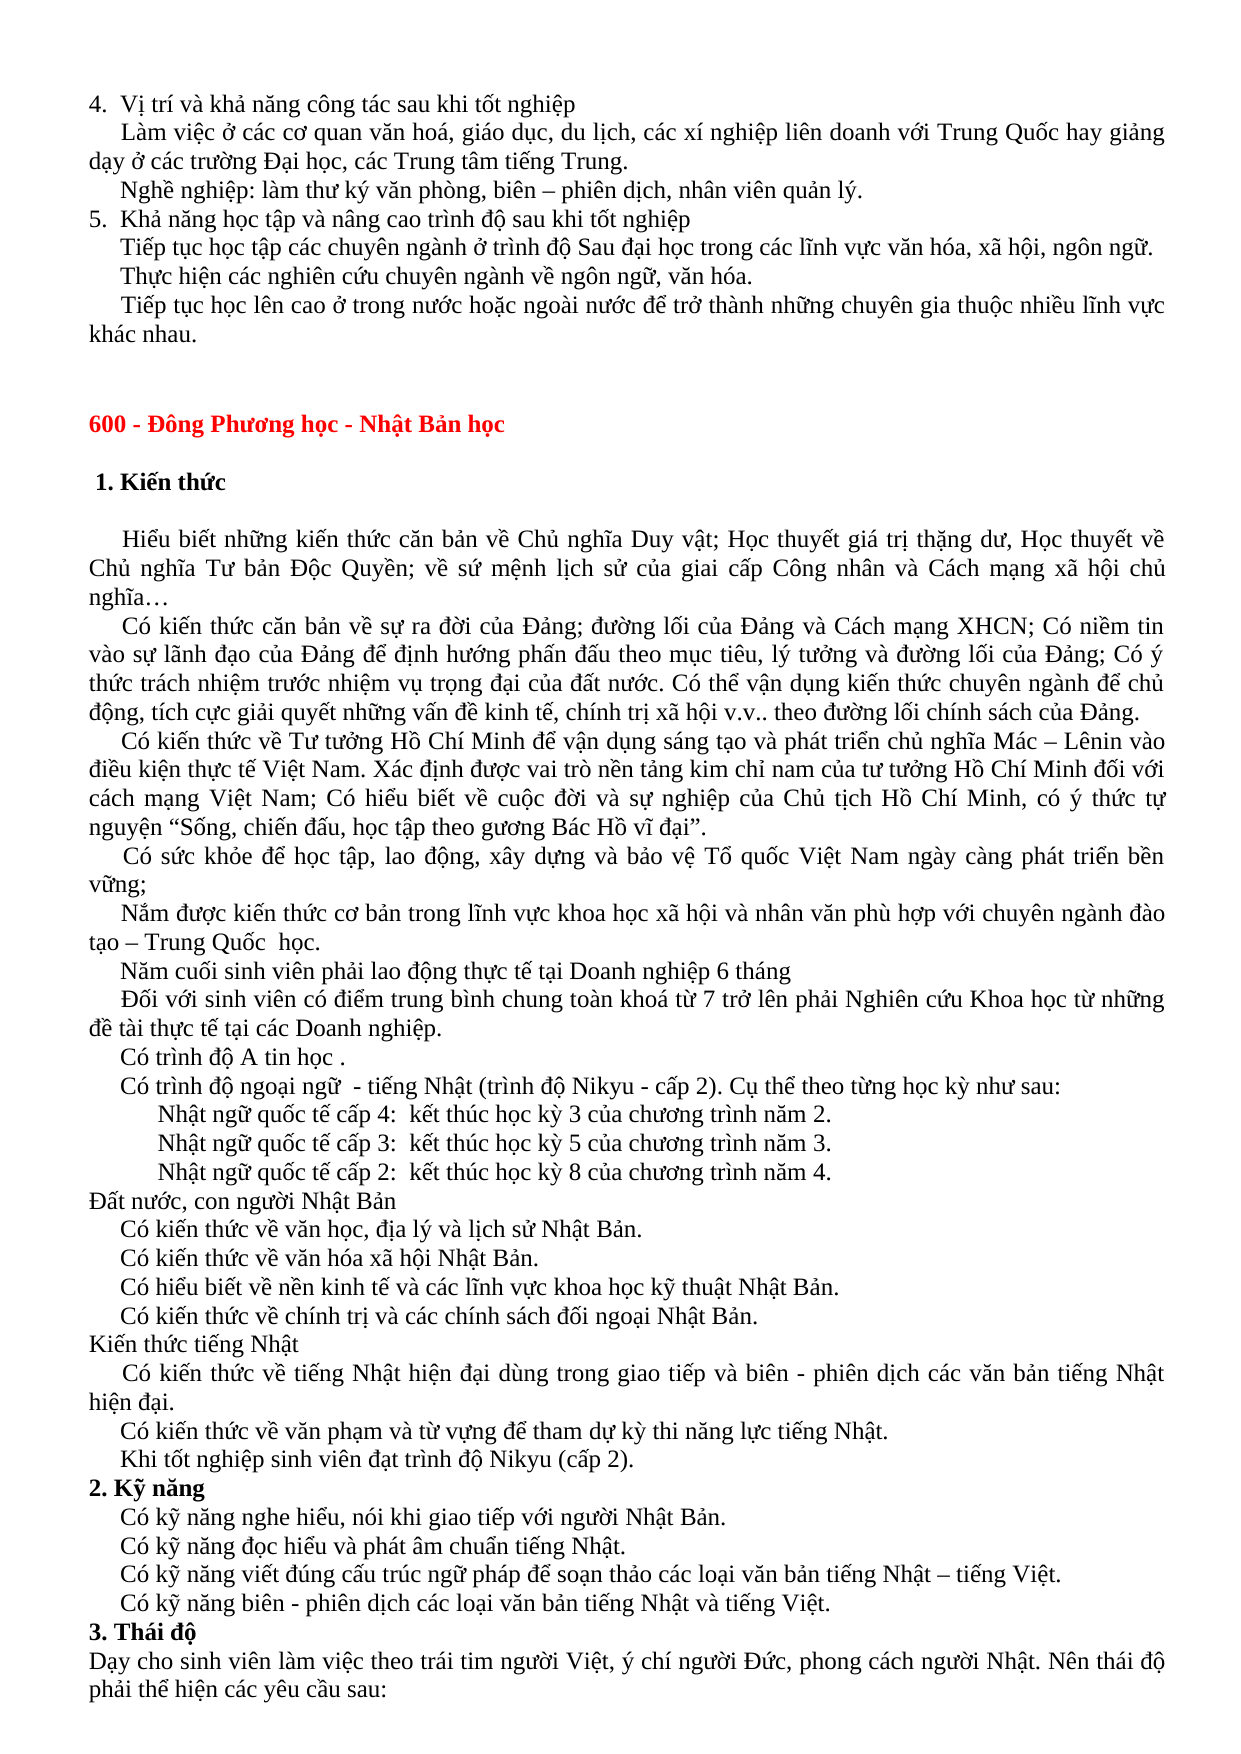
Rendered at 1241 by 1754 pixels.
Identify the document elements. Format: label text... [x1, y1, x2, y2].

text Có kiến thức về văn hóa xã hội Nhật Bản. [89, 1243, 1167, 1272]
text 1. Kiến thức [89, 467, 1167, 495]
text 4. Vị trí và khả năng công tác sau khi tốt nghiệp [89, 89, 1167, 117]
text Thực hiện các nghiên cứu chuyên ngành về ngôn ngữ, văn hóa. [89, 261, 1167, 290]
text Có kiến thức về tiếng Nhật hiện đại dùng trong giao tiếp và biên - phiên dịch các văn bản tiếng Nhật hiện đại. [89, 1358, 1167, 1416]
text Nắm được kiến thức cơ bản trong lĩnh vực khoa học xã hội và nhân văn phù hợp với chuyên ngành đào tạo – Trung Quốc học. [89, 898, 1167, 956]
text Đối với sinh viên có điểm trung bình chung toàn khoá từ 7 trở lên phải Nghiên cứu Khoa học từ những đề tài thực tế tại các Doanh nghiệp. [89, 984, 1167, 1042]
text Làm việc ở các cơ quan văn hoá, giáo dục, du lịch, các xí nghiệp liên doanh với Trung Quốc hay giảng dạy ở các trường Đại học, các Trung tâm tiếng Trung. [89, 117, 1167, 175]
text Có kỹ năng nghe hiểu, nói khi giao tiếp với người Nhật Bản. [89, 1502, 1167, 1531]
text Kiến thức tiếng Nhật [89, 1329, 1167, 1358]
text Dạy cho sinh viên làm việc theo trái tim người Việt, ý chí người Đức, phong cách người Nhật. Nên thái độ phải thể hiện các yêu cầu sau: [89, 1646, 1167, 1703]
text Hiểu biết những kiến thức căn bản về Chủ nghĩa Duy vật; Học thuyết giá trị thặng dư, Học thuyết về Chủ nghĩa Tư bản Độc Quyền; về sứ mệnh lịch sử của giai cấp Công nhân và Cách mạng xã hội chủ nghĩa… [89, 524, 1167, 611]
text Có kiến thức về văn học, địa lý và lịch sử Nhật Bản. [89, 1214, 1167, 1243]
text Có trình độ A tin học . [89, 1042, 1167, 1071]
text Có kỹ năng đọc hiểu và phát âm chuẩn tiếng Nhật. [89, 1531, 1167, 1559]
text Có hiểu biết về nền kinh tế và các lĩnh vực khoa học kỹ thuật Nhật Bản. [89, 1272, 1167, 1301]
text Tiếp tục học lên cao ở trong nước hoặc ngoài nước để trở thành những chuyên gia thuộc nhiều lĩnh vực khác nhau. [89, 290, 1167, 347]
text Tiếp tục học tập các chuyên ngành ở trình độ Sau đại học trong các lĩnh vực văn hóa, xã hội, ngôn ngữ. [89, 232, 1167, 261]
text Có kiến thức về chính trị và các chính sách đối ngoại Nhật Bản. [89, 1301, 1167, 1329]
text Có kiến thức về Tư tưởng Hồ Chí Minh để vận dụng sáng tạo và phát triển chủ nghĩa Mác – Lênin vào điều kiện thực tế Việt Nam. Xác định được vai trò nền tảng kim chỉ nam của tư tưởng Hồ Chí Minh đối với cách mạng Việt Nam; Có hiểu biết về cuộc đời và sự nghiệp của Chủ tịch Hồ Chí Minh, có ý thức tự nguyện “Sống, chiến đấu, học tập theo gương Bác Hồ vĩ đại”. [89, 726, 1167, 841]
text Có kỹ năng biên - phiên dịch các loại văn bản tiếng Nhật và tiếng Việt. [89, 1588, 1167, 1617]
text Khi tốt nghiệp sinh viên đạt trình độ Nikyu (cấp 2). [89, 1444, 1167, 1473]
text 2. Kỹ năng [89, 1473, 1167, 1502]
text Có kỹ năng viết đúng cấu trúc ngữ pháp để soạn thảo các loại văn bản tiếng Nhật – tiếng Việt. [89, 1559, 1167, 1588]
text 5. Khả năng học tập và nâng cao trình độ sau khi tốt nghiệp [89, 204, 1167, 232]
text Nghề nghiệp: làm thư ký văn phòng, biên – phiên dịch, nhân viên quản lý. [89, 175, 1167, 204]
text Nhật ngữ quốc tế cấp 2: kết thúc học kỳ 8 của chương trình năm 4. [89, 1157, 1167, 1186]
text Có kiến thức về văn phạm và từ vựng để tham dự kỳ thi năng lực tiếng Nhật. [89, 1416, 1167, 1444]
text Nhật ngữ quốc tế cấp 3: kết thúc học kỳ 5 của chương trình năm 3. [89, 1128, 1167, 1157]
text Có trình độ ngoại ngữ - tiếng Nhật (trình độ Nikyu - cấp 2). Cụ thể theo từng học kỳ như sau: [89, 1071, 1167, 1099]
text 600 - Đông Phương học - Nhật Bản học [89, 409, 1167, 437]
text Đất nước, con người Nhật Bản [89, 1186, 1167, 1214]
text Năm cuối sinh viên phải lao động thực tế tại Doanh nghiệp 6 tháng [89, 956, 1167, 984]
text Có sức khỏe để học tập, lao động, xây dựng và bảo vệ Tổ quốc Việt Nam ngày càng phát triển bền vững; [89, 841, 1167, 898]
text Nhật ngữ quốc tế cấp 4: kết thúc học kỳ 3 của chương trình năm 2. [89, 1099, 1167, 1128]
text 3. Thái độ [89, 1617, 1167, 1646]
text Có kiến thức căn bản về sự ra đời của Đảng; đường lối của Đảng và Cách mạng XHCN; Có niềm tin vào sự lãnh đạo của Đảng để định hướng phấn đấu theo mục tiêu, lý tưởng và đường lối của Đảng; Có ý thức trách nhiệm trước nhiệm vụ trọng đại của đất nước. Có thể vận dụng kiến thức chuyên ngành để chủ động, tích cực giải quyết những vấn đề kinh tế, chính trị xã hội v.v.. theo đường lối chính sách của Đảng. [89, 611, 1167, 726]
